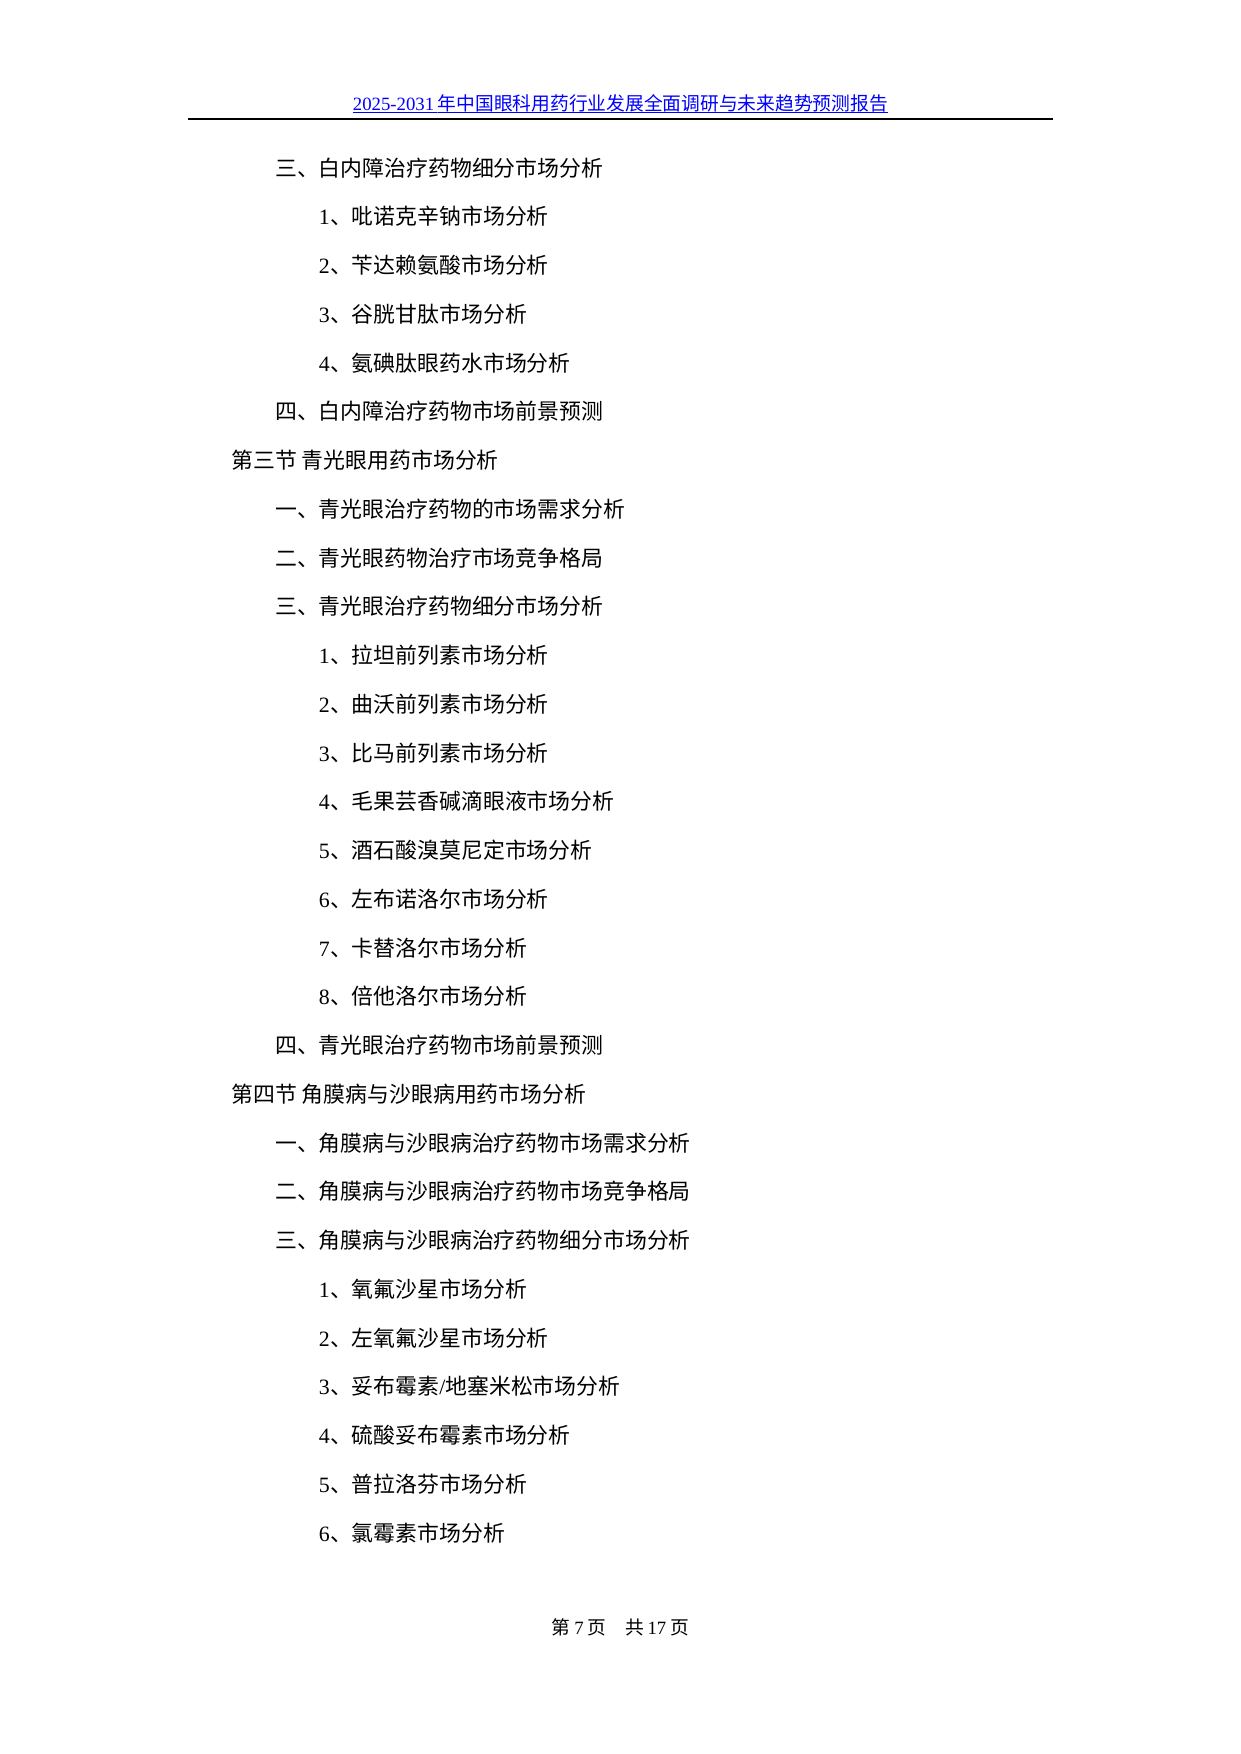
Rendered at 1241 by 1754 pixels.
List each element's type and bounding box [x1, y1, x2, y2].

text [187, 150, 1053, 1548]
